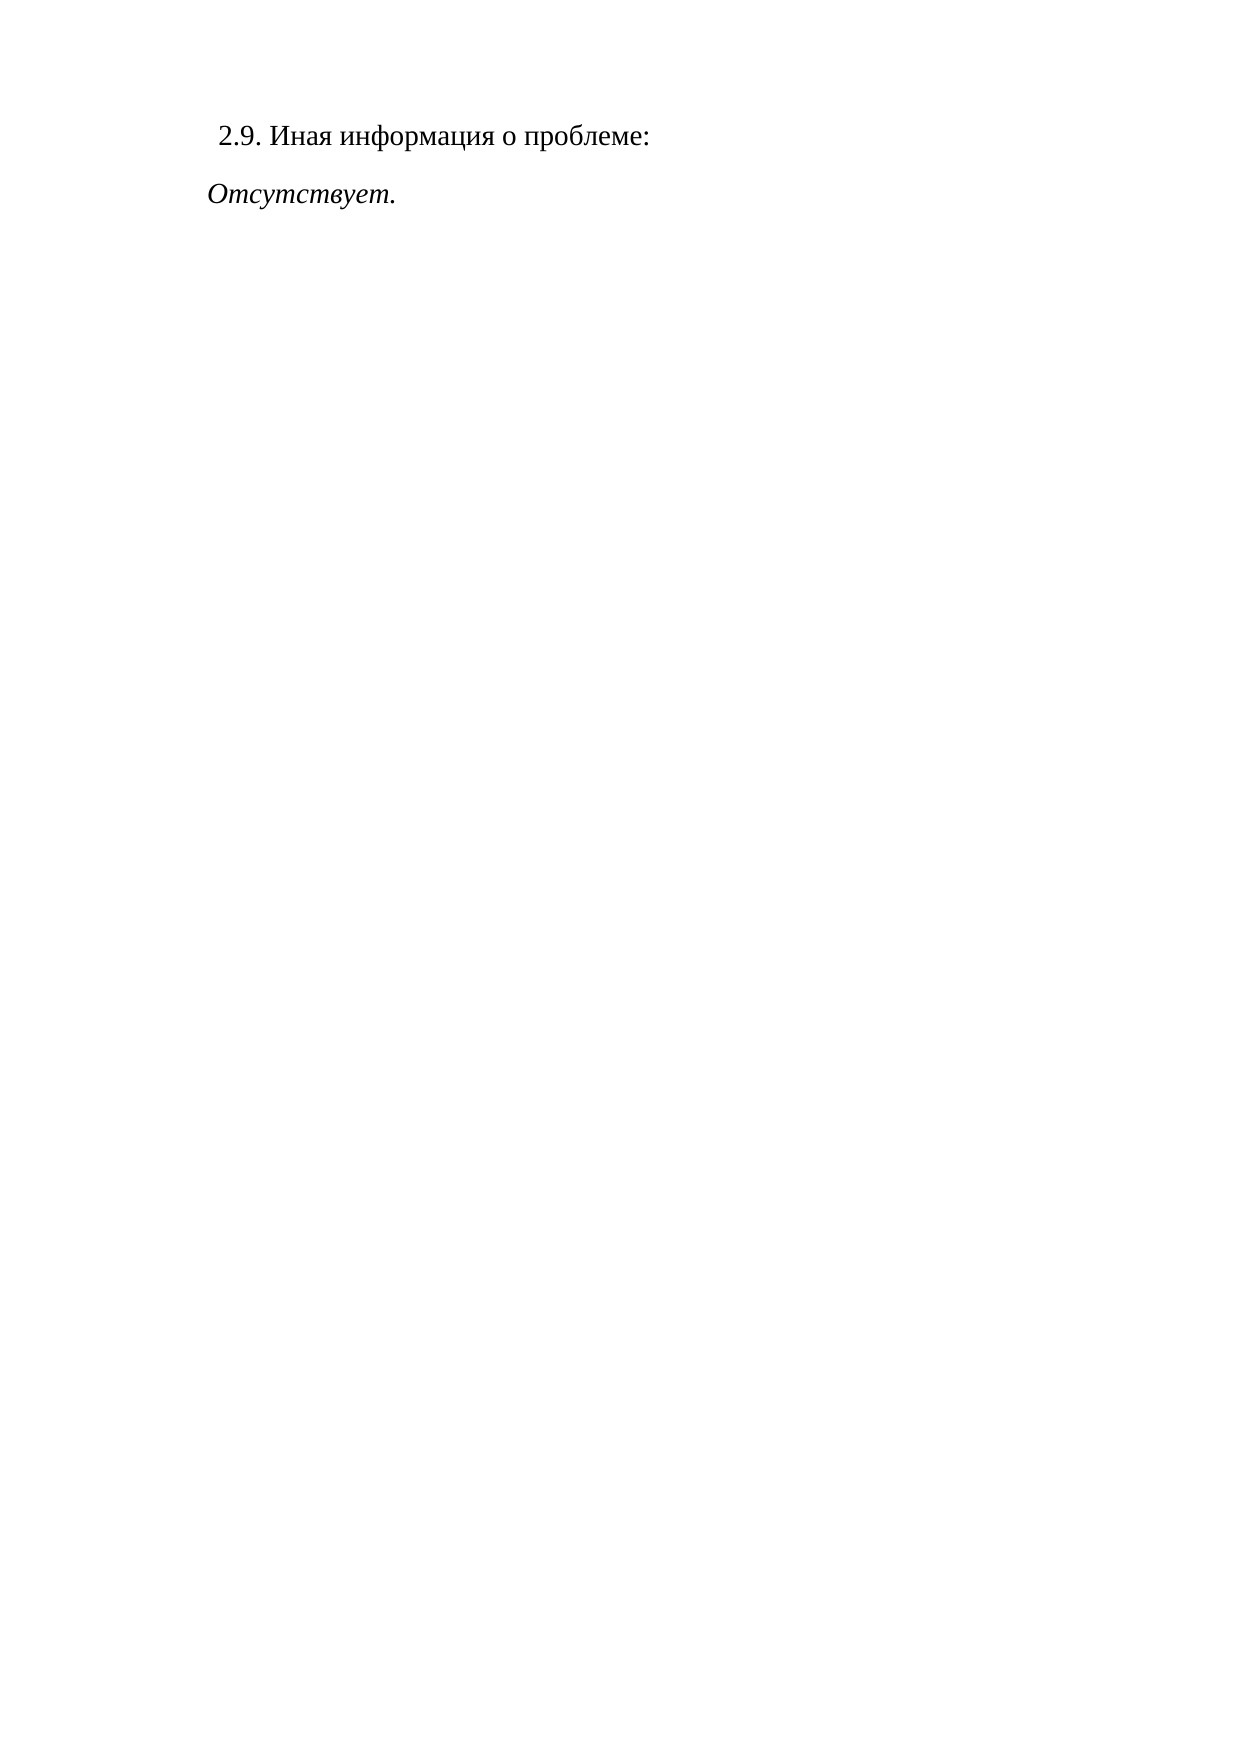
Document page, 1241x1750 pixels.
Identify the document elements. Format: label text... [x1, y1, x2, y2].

text Отсутствует. [207, 176, 1181, 210]
table_cell 2.9. Иная информация о проблеме: [207, 118, 1190, 176]
